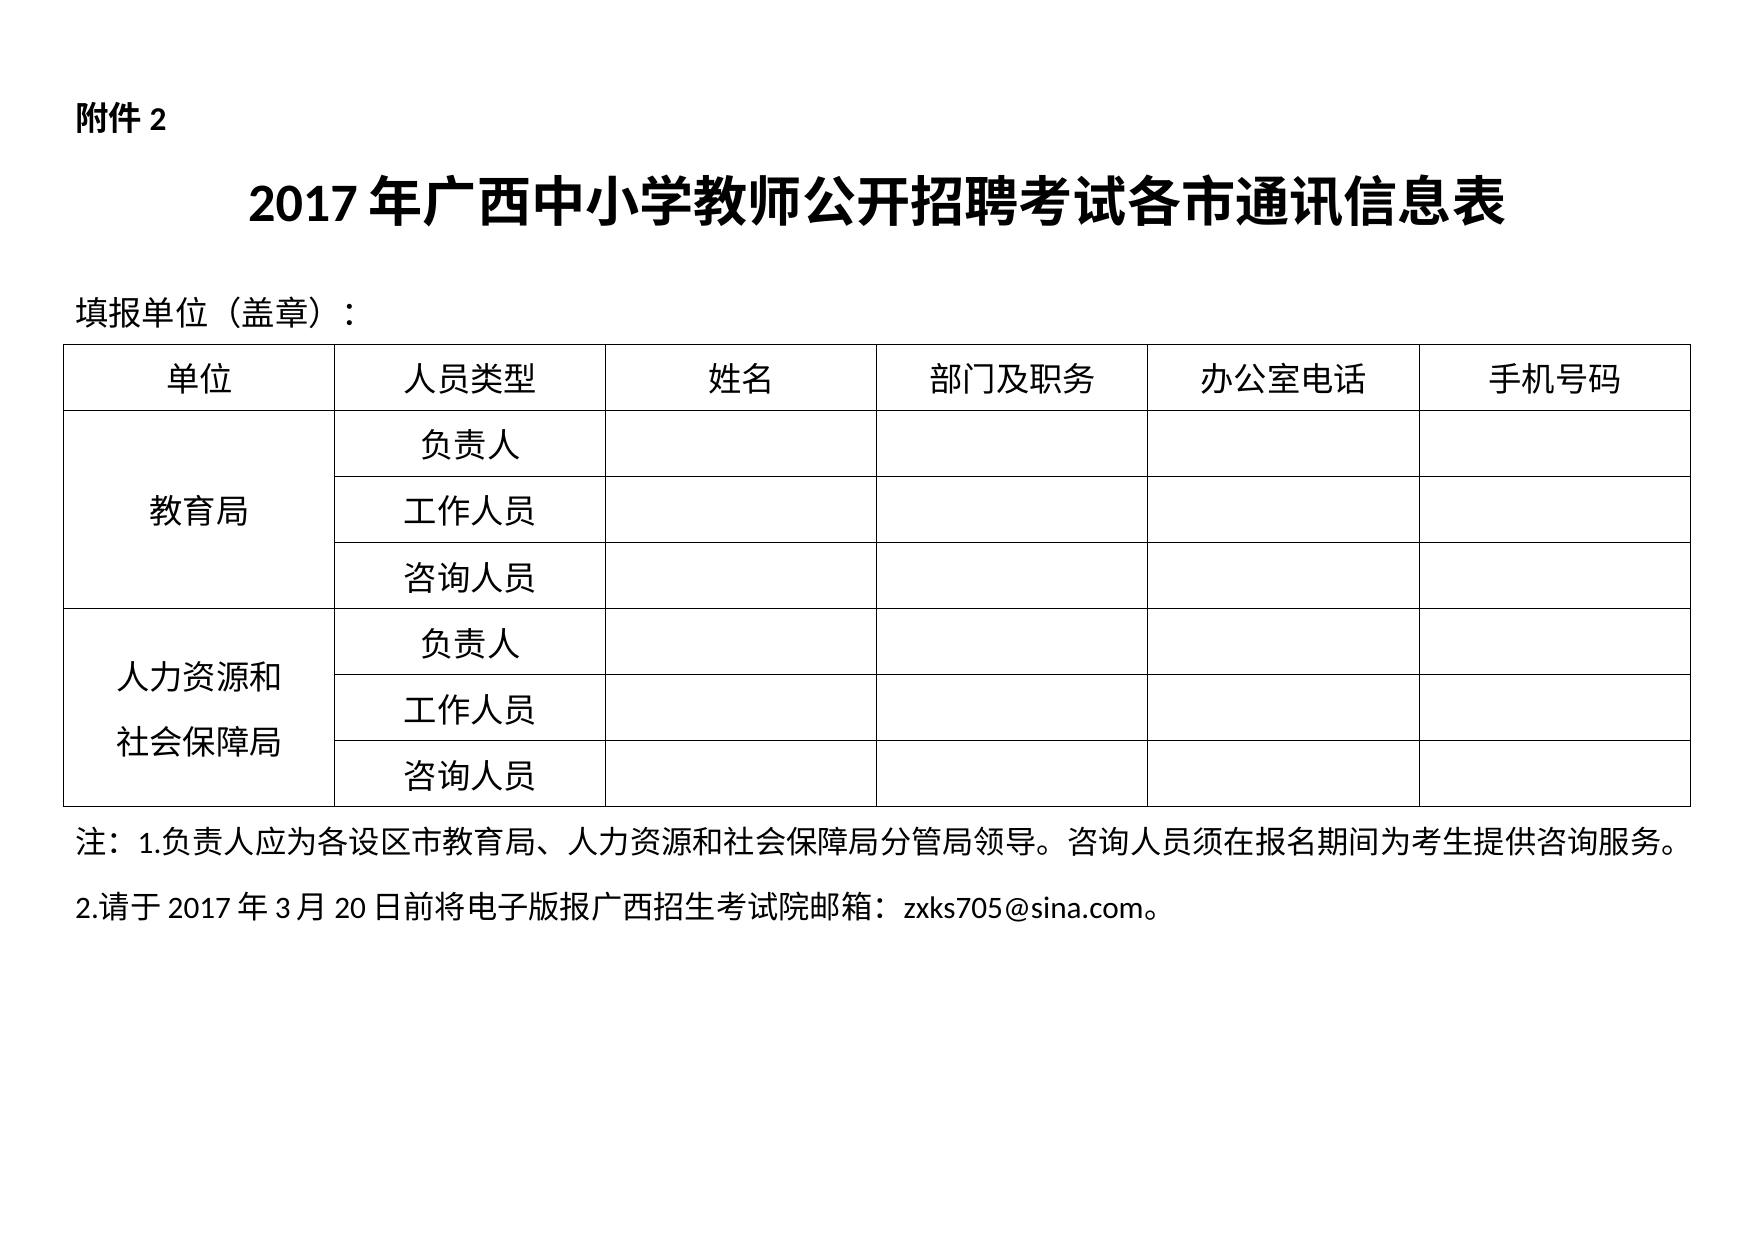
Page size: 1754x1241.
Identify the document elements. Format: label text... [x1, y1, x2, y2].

table_cell 负责人 [335, 609, 605, 674]
table_cell [606, 741, 876, 806]
table_header 单位 [64, 345, 334, 410]
table_cell [877, 741, 1147, 806]
table_cell [1148, 609, 1419, 674]
table_cell 咨询人员 [335, 543, 605, 608]
table_cell [1148, 741, 1419, 806]
table_header 部门及职务 [877, 345, 1147, 410]
table_cell 工作人员 [335, 675, 605, 740]
table_cell [1148, 675, 1419, 740]
table_cell [606, 609, 876, 674]
table_cell [606, 675, 876, 740]
table_cell [877, 675, 1147, 740]
table_cell [1420, 543, 1690, 608]
table_cell 教育局 [64, 411, 334, 608]
table_cell [877, 543, 1147, 608]
table_header 人员类型 [335, 345, 605, 410]
table_cell [877, 609, 1147, 674]
table_cell 工作人员 [335, 477, 605, 542]
table_header 姓名 [606, 345, 876, 410]
table_cell 人力资源和 社会保障局 [64, 609, 334, 806]
table_header 办公室电话 [1148, 345, 1419, 410]
table_cell [877, 477, 1147, 542]
table_cell [606, 477, 876, 542]
table_cell [1420, 609, 1690, 674]
table_cell 负责人 [335, 411, 605, 476]
text 附件 2 [75, 84, 1679, 149]
table_cell [1420, 411, 1690, 476]
text 2017年广西中小学教师公开招聘考试各市通讯信息表 [75, 149, 1679, 246]
table_cell [1420, 741, 1690, 806]
table_cell [1148, 411, 1419, 476]
table_cell [606, 543, 876, 608]
table_cell [1148, 543, 1419, 608]
table_cell [1148, 477, 1419, 542]
text 填报单位（盖章）： [75, 279, 1679, 344]
text 注：1.负责人应为各设区市教育局、人力资源和社会保障局分管局领导。咨询人员须在报名期间为考生提供咨询服务。 [75, 807, 1679, 872]
table_header 手机号码 [1420, 345, 1690, 410]
table_cell [877, 411, 1147, 476]
table_cell [1420, 675, 1690, 740]
table_cell 咨询人员 [335, 741, 605, 806]
table_cell [1420, 477, 1690, 542]
table_cell [606, 411, 876, 476]
text 2.请于2017年3月20日前将电子版报广西招生考试院邮箱：zxks705@sina.com。 [75, 872, 1679, 937]
